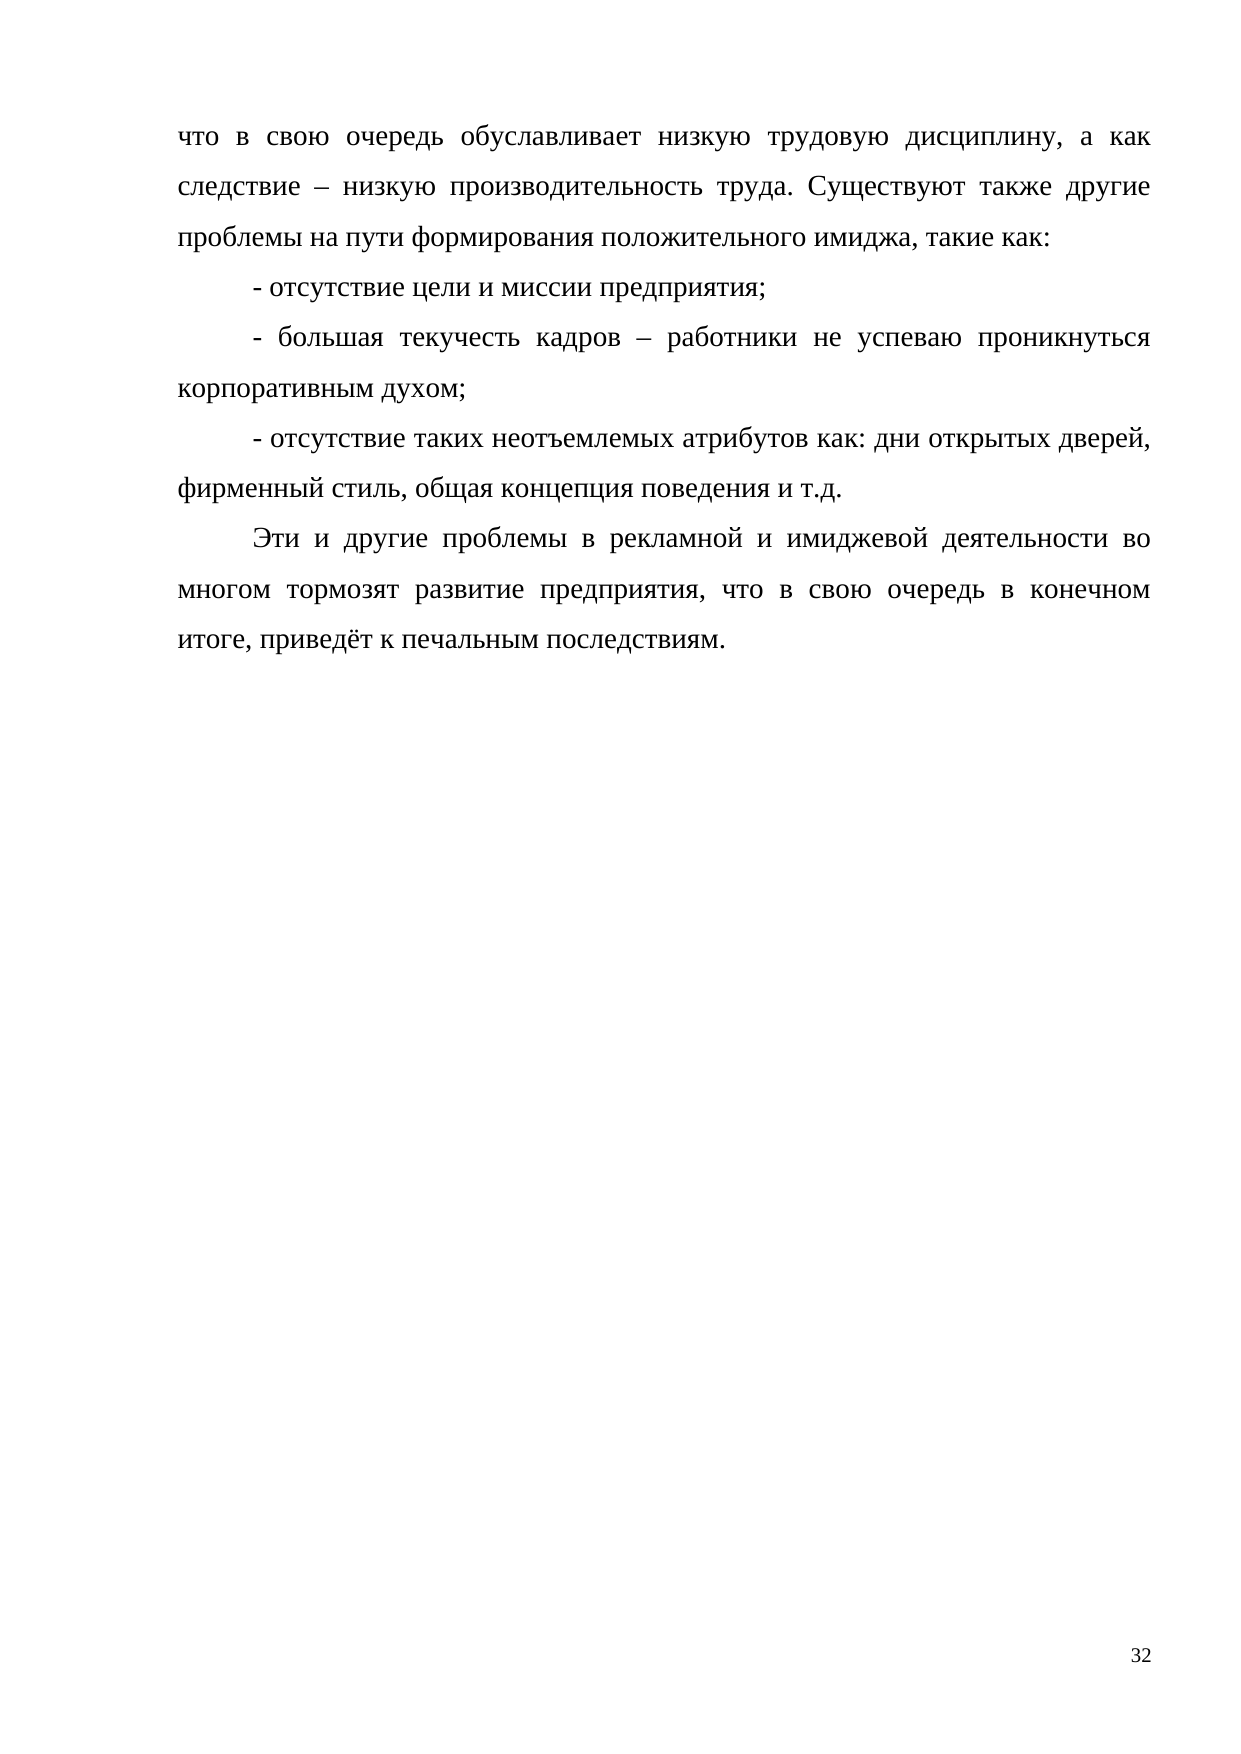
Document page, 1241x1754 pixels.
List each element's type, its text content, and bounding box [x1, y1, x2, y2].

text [177, 118, 1152, 252]
text - большая текучесть кадров – работники не успеваю проникнуться корпоративным духом; [177, 319, 1152, 403]
text - отсутствие цели и миссии предприятия; [177, 269, 1152, 303]
text - отсутствие таких неотъемлемых атрибутов как: дни открытых дверей, фирменный стиль, общая концепция поведения и т.д. [177, 420, 1152, 504]
text Эти и другие проблемы в рекламной и имиджевой деятельности во многом тормозят развитие предприятия, что в свою очередь в конечном итоге, приведёт к печальным последствиям. [177, 521, 1152, 655]
